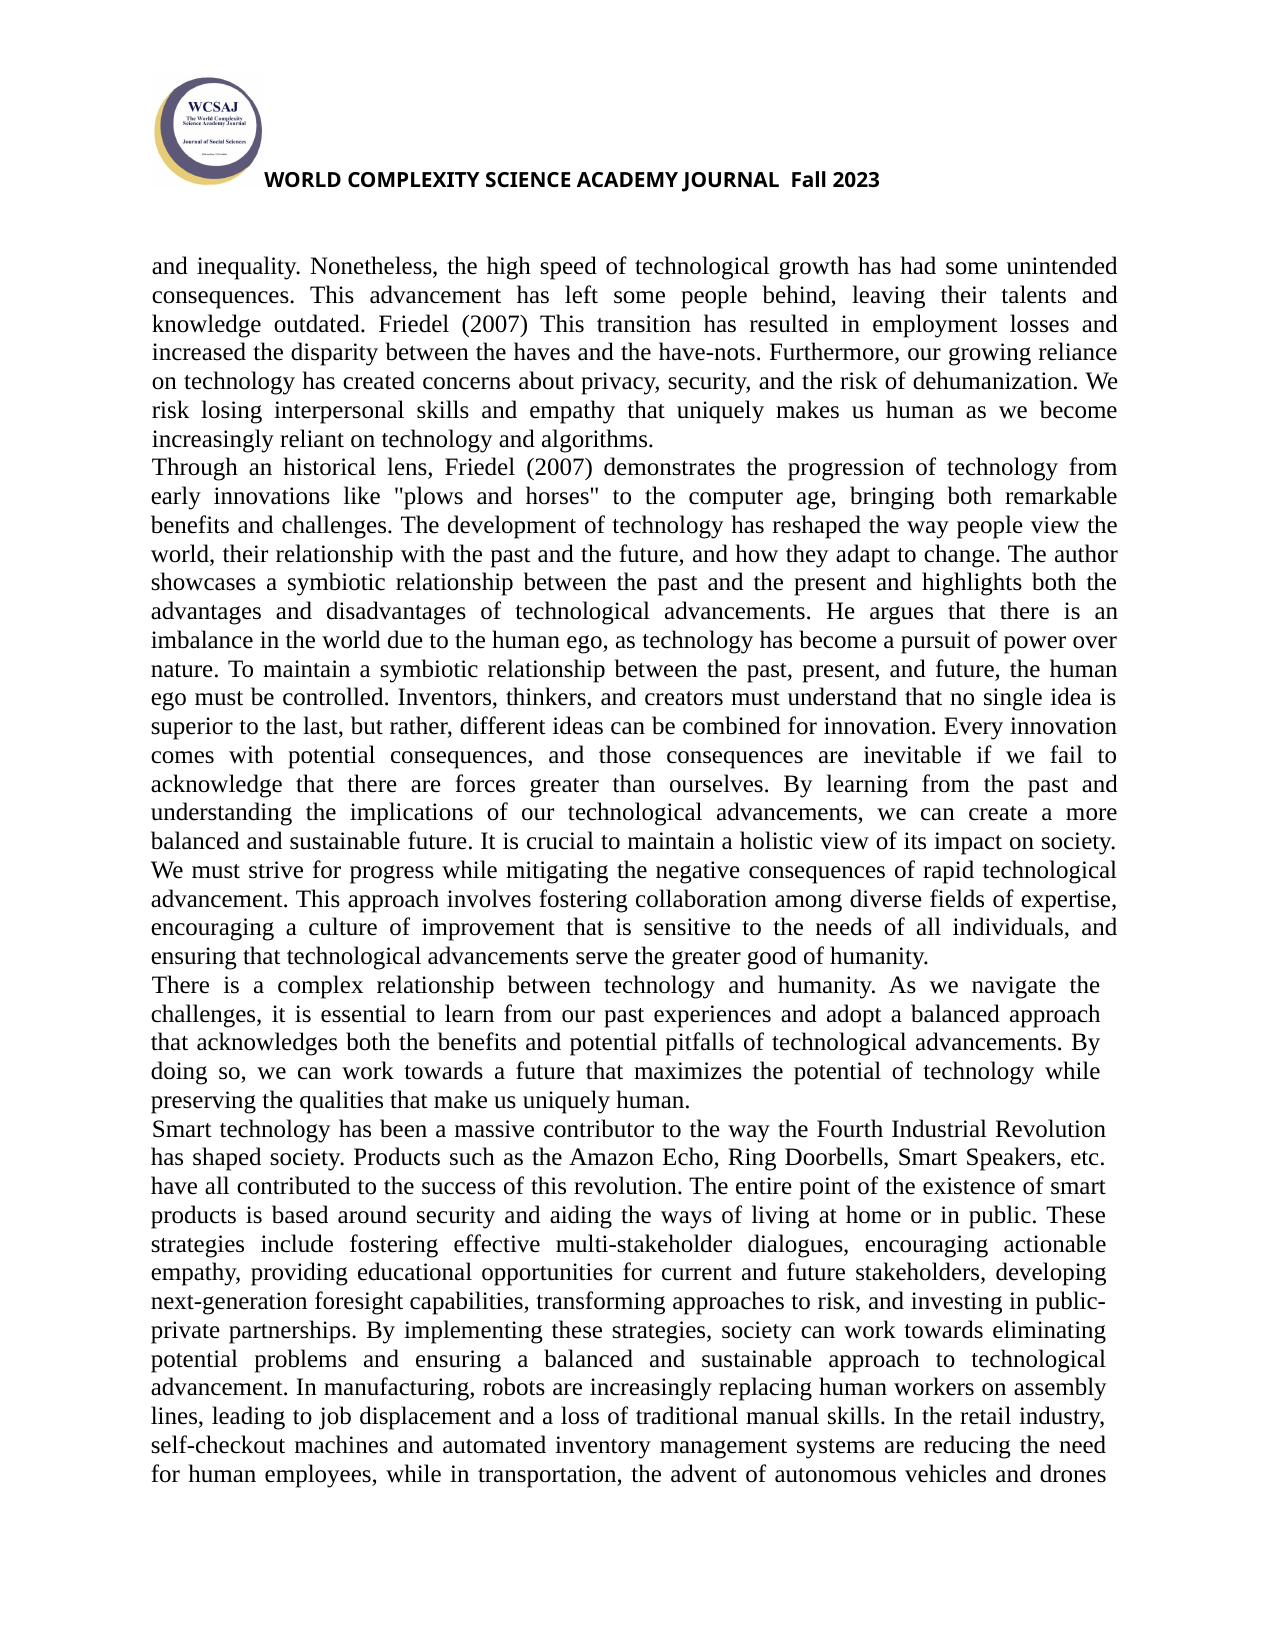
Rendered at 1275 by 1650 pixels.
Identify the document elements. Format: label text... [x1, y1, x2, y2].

picture [151, 75, 264, 188]
text Through an historical lens, Friedel (2007) demonstrates the progression of technology from early innovations like "plows and horses" to the computer age, bringing both remarkable benefits and challenges. The development of technology has reshaped the way people view the world, their relationship with the past and the future, and how they adapt to change. The author showcases a symbiotic relationship between the past and the present and highlights both the advantages and disadvantages of technological advancements. He argues that there is an imbalance in the world due to the human ego, as technology has become a pursuit of power over nature. To maintain a symbiotic relationship between the past, present, and future, the human ego must be controlled. Inventors, thinkers, and creators must understand that no single idea is superior to the last, but rather, different ideas can be combined for innovation. Every innovation comes with potential consequences, and those consequences are inevitable if we fail to acknowledge that there are forces greater than ourselves. By learning from the past and understanding the implications of our technological advancements, we can create a more balanced and sustainable future. It is crucial to maintain a holistic view of its impact on society. We must strive for progress while mitigating the negative consequences of rapid technological advancement. This approach involves fostering collaboration among diverse fields of expertise, encouraging a culture of improvement that is sensitive to the needs of all individuals, and ensuring that technological advancements serve the greater good of humanity. [151, 452, 1119, 970]
text There is a complex relationship between technology and humanity. As we navigate the challenges, it is essential to learn from our past experiences and adopt a balanced approach that acknowledges both the benefits and potential pitfalls of technological advancements. By doing so, we can work towards a future that maximizes the potential of technology while preserving the qualities that make us uniquely human. [151, 970, 1102, 1114]
